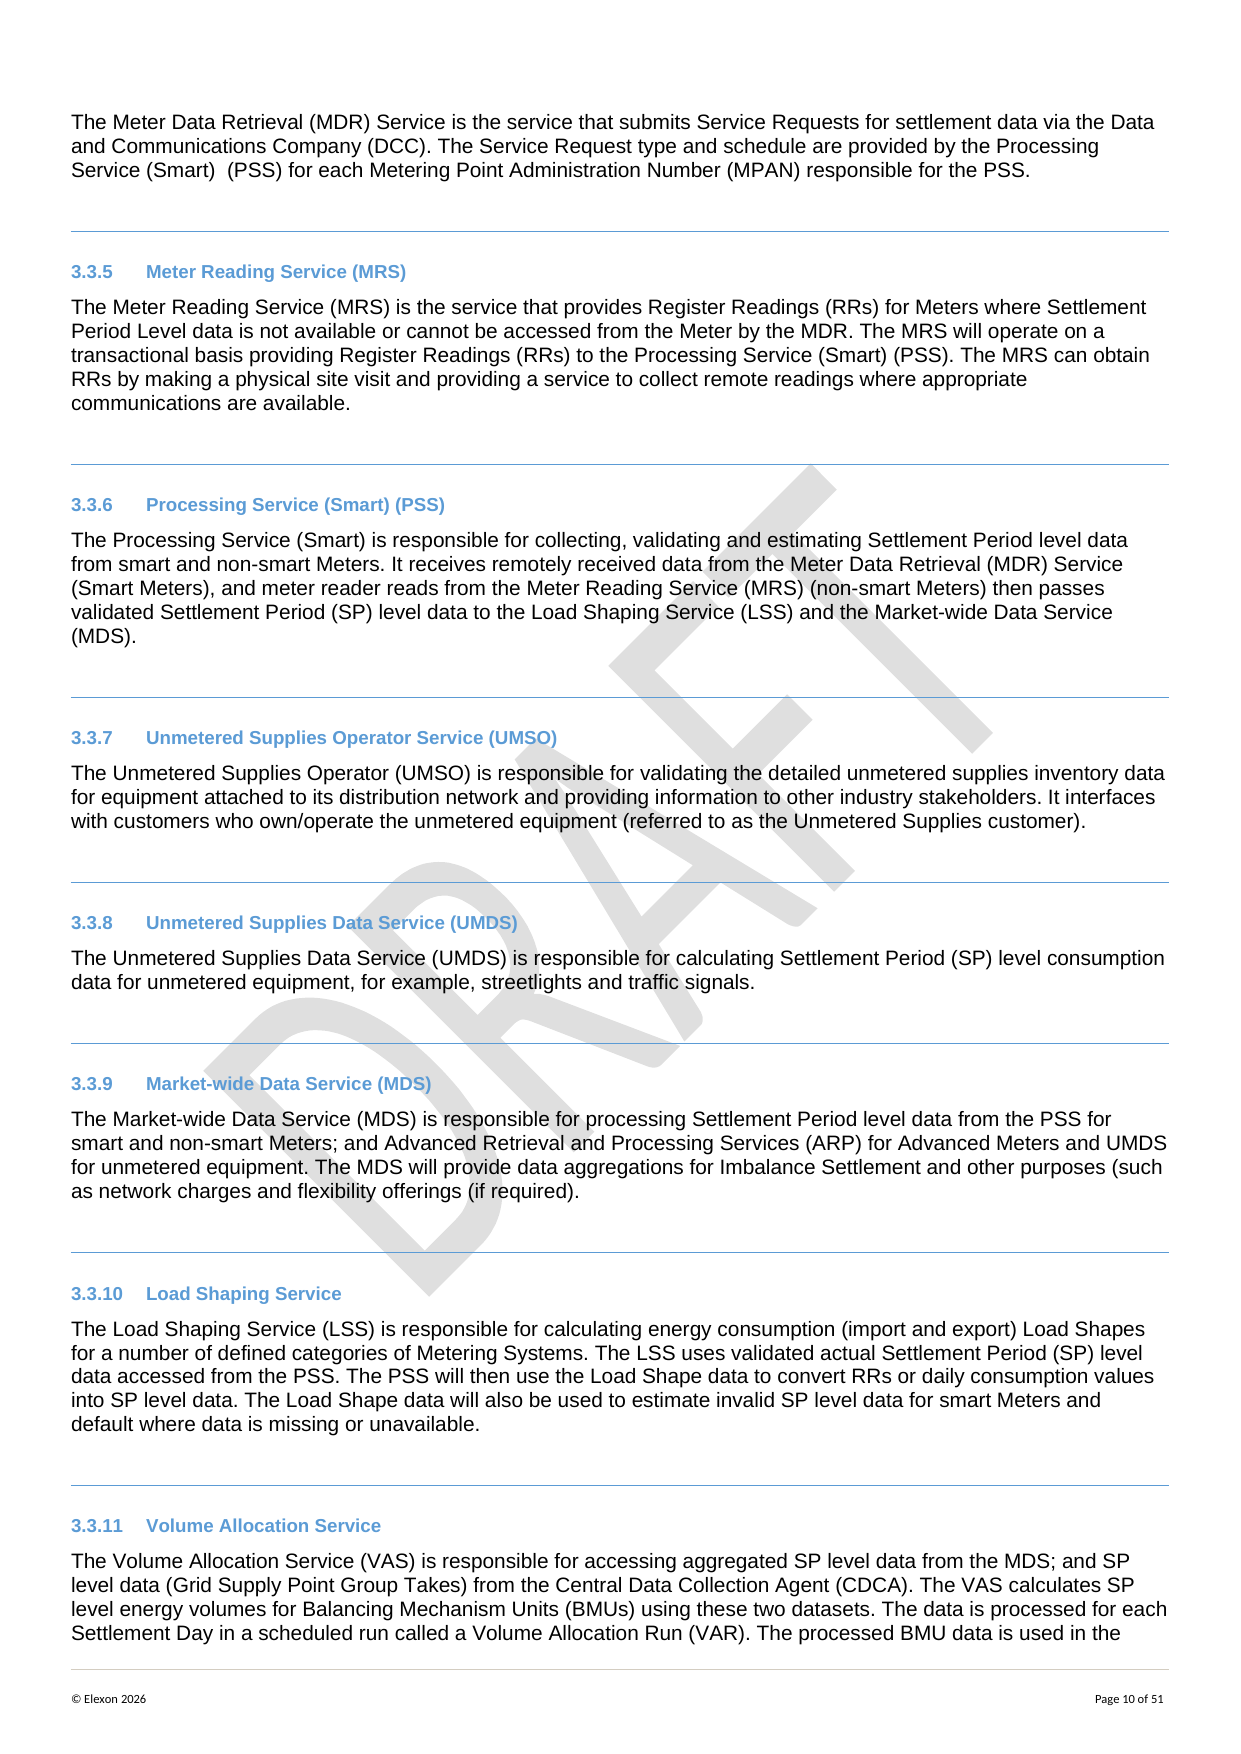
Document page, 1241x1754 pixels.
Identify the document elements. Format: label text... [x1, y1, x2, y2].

text The Load Shaping Service (LSS) is responsible for calculating energy consumption (import and export) Load Shapes for a number of defined categories of Metering Systems. The LSS uses validated actual Settlement Period (SP) level data accessed from the PSS. The PSS will then use the Load Shape data to convert RRs or daily consumption values into SP level data. The Load Shape data will also be used to estimate invalid SP level data for smart Meters and default where data is missing or unavailable. [71, 1316, 1169, 1436]
subtitle Unmetered Supplies Data Service (UMDS) [71, 883, 1169, 934]
text The Processing Service (Smart) is responsible for collecting, validating and estimating Settlement Period level data from smart and non-smart Meters. It receives remotely received data from the Meter Data Retrieval (MDR) Service (Smart Meters), and meter reader reads from the Meter Reading Service (MRS) (non-smart Meters) then passes validated Settlement Period (SP) level data to the Load Shaping Service (LSS) and the Market-wide Data Service (MDS). [71, 528, 1169, 648]
subtitle Processing Service (Smart) (PSS) [71, 465, 1169, 516]
subtitle Load Shaping Service [71, 1253, 1169, 1304]
subtitle Meter Reading Service (MRS) [71, 232, 1169, 282]
subtitle Unmetered Supplies Operator Service (UMSO) [71, 698, 1169, 748]
text The Unmetered Supplies Data Service (UMDS) is responsible for calculating Settlement Period (SP) level consumption data for unmetered equipment, for example, streetlights and traffic signals. [71, 946, 1169, 994]
text The Market-wide Data Service (MDS) is responsible for processing Settlement Period level data from the PSS for smart and non-smart Meters; and Advanced Retrieval and Processing Services (ARP) for Advanced Meters and UMDS for unmetered equipment. The MDS will provide data aggregations for Imbalance Settlement and other purposes (such as network charges and flexibility offerings (if required). [71, 1107, 1169, 1203]
subtitle Market-wide Data Service (MDS) [71, 1044, 1169, 1095]
subtitle Volume Allocation Service [71, 1486, 1169, 1537]
text The Unmetered Supplies Operator (UMSO) is responsible for validating the detailed unmetered supplies inventory data for equipment attached to its distribution network and providing information to other industry stakeholders. It interfaces with customers who own/operate the unmetered equipment (referred to as the Unmetered Supplies customer). [71, 761, 1169, 833]
text The Meter Data Retrieval (MDR) Service is the service that submits Service Requests for settlement data via the Data and Communications Company (DCC). The Service Request type and schedule are provided by the Processing Service (Smart) (PSS) for each Metering Point Administration Number (MPAN) responsible for the PSS. [71, 110, 1169, 182]
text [71, 1549, 1169, 1645]
text The Meter Reading Service (MRS) is the service that provides Register Readings (RRs) for Meters where Settlement Period Level data is not available or cannot be accessed from the Meter by the MDR. The MRS will operate on a transactional basis providing Register Readings (RRs) to the Processing Service (Smart) (PSS). The MRS can obtain RRs by making a physical site visit and providing a service to collect remote readings where appropriate communications are available. [71, 295, 1169, 415]
